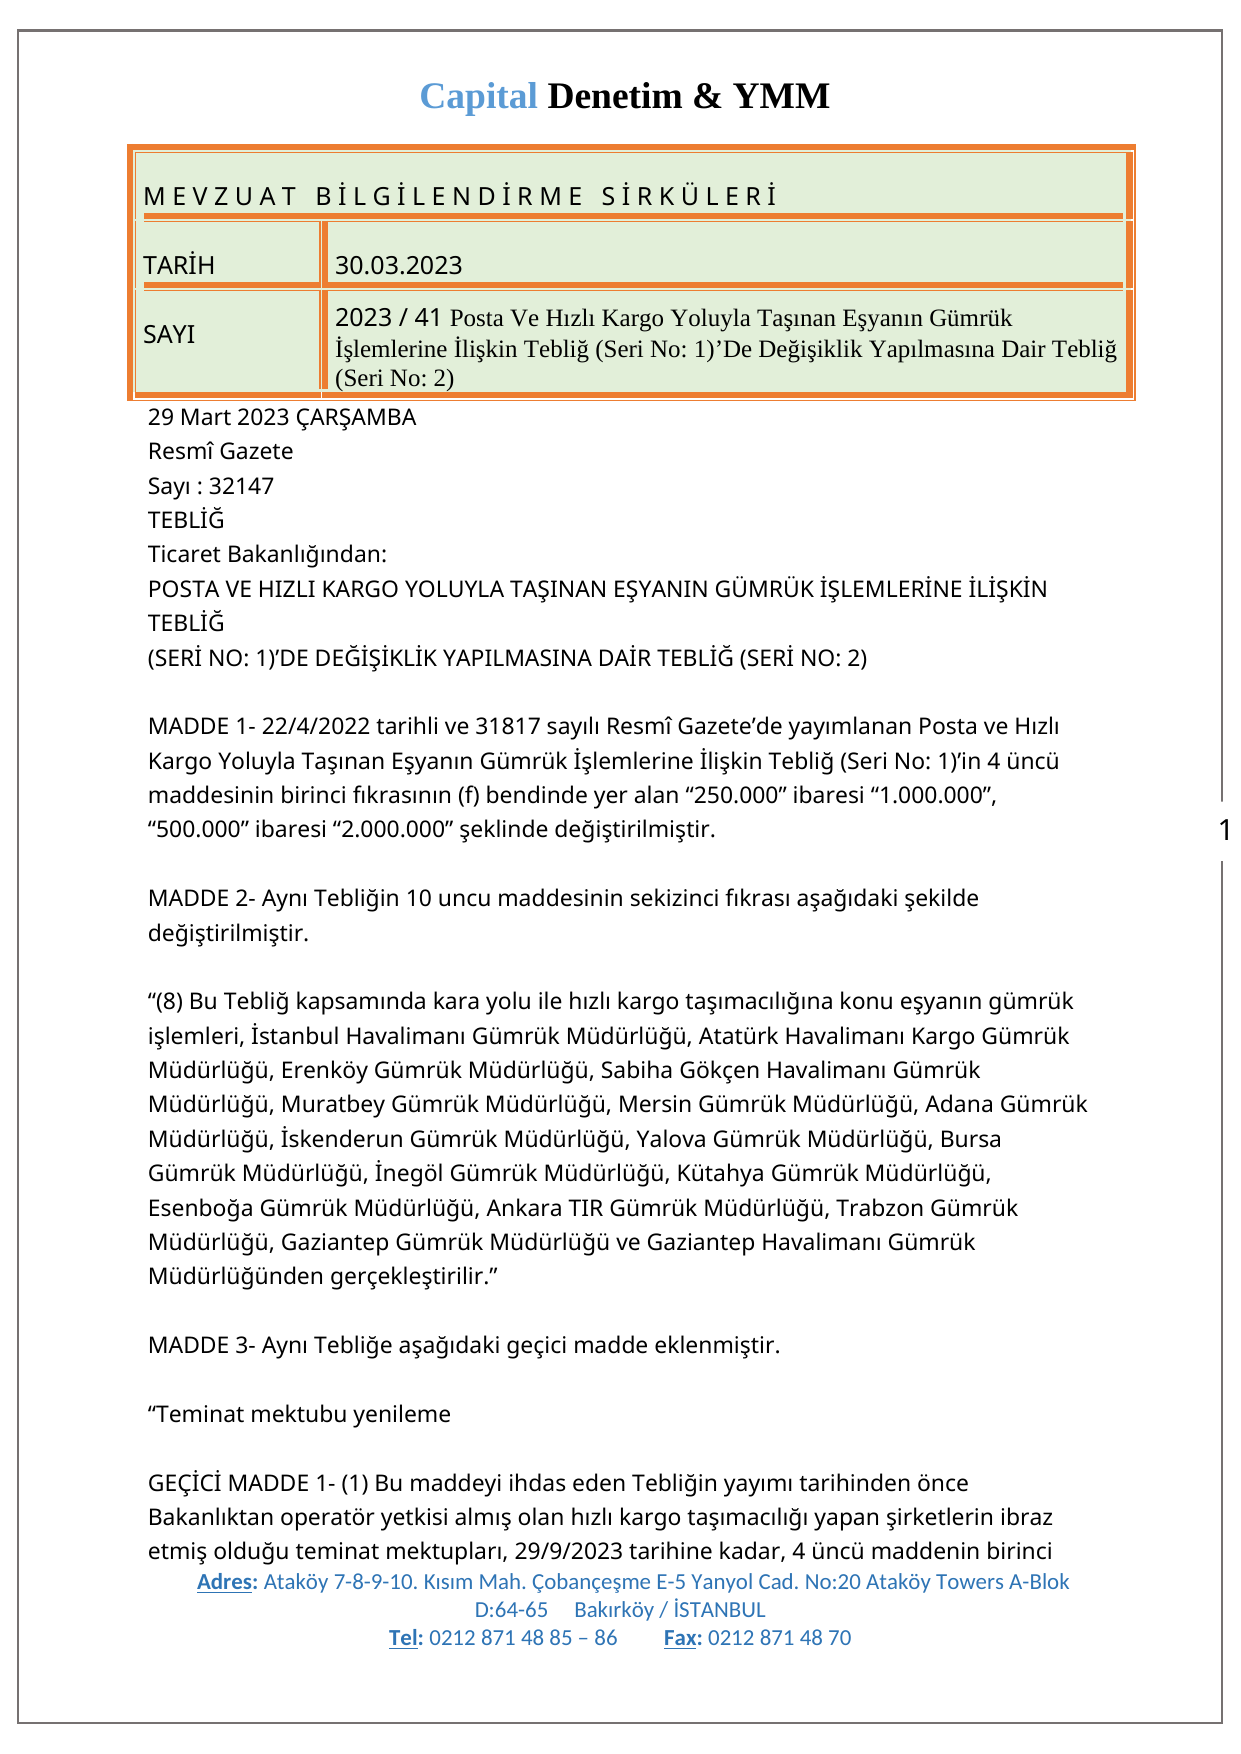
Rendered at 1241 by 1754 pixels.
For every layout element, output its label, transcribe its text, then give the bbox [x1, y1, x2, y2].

text POSTA VE HIZLI KARGO YOLUYLA TAŞINAN EŞYANIN GÜMRÜK İŞLEMLERİNE İLİŞKİN TEBLİĞ [148, 570, 1093, 638]
table_header M E V Z U A T B İ L G İ L E N D İ R M E S İ R K Ü L E R İ [136, 153, 1126, 213]
text Sayı : 32147 [148, 467, 1093, 501]
table_cell TARİH [133, 213, 324, 282]
text Ticaret Bakanlığından: [148, 535, 1093, 570]
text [148, 1463, 1093, 1567]
text “(8) Bu Tebliğ kapsamında kara yolu ile hızlı kargo taşımacılığına konu eşyanın gümrük işlemleri, İstanbul Havalimanı Gümrük Müdürlüğü, Atatürk Havalimanı Kargo Gümrük Müdürlüğü, Erenköy Gümrük Müdürlüğü, Sabiha Gökçen Havalimanı Gümrük Müdürlüğü, Muratbey Gümrük Müdürlüğü, Mersin Gümrük Müdürlüğü, Adana Gümrük Müdürlüğü, İskenderun Gümrük Müdürlüğü, Yalova Gümrük Müdürlüğü, Bursa Gümrük Müdürlüğü, İnegöl Gümrük Müdürlüğü, Kütahya Gümrük Müdürlüğü, Esenboğa Gümrük Müdürlüğü, Ankara TIR Gümrük Müdürlüğü, Trabzon Gümrük Müdürlüğü, Gaziantep Gümrük Müdürlüğü ve Gaziantep Havalimanı Gümrük Müdürlüğünden gerçekleştirilir.” [148, 982, 1093, 1292]
table_cell 2023 / 41 Posta Ve Hızlı Kargo Yoluyla Taşınan Eşyanın Gümrük İşlemlerine İlişkin Tebliğ (Seri No: 1)’De Değişiklik Yapılmasına Dair Tebliğ (Seri No: 2) [324, 282, 1131, 392]
text MADDE 3- Aynı Tebliğe aşağıdaki geçici madde eklenmiştir. [148, 1326, 1093, 1360]
table_cell 30.03.2023 [324, 213, 1131, 282]
text (SERİ NO: 1)’DE DEĞİŞİKLİK YAPILMASINA DAİR TEBLİĞ (SERİ NO: 2) [148, 638, 1093, 673]
text TEBLİĞ [148, 501, 1093, 535]
text MADDE 2- Aynı Tebliğin 10 uncu maddesinin sekizinci fıkrası aşağıdaki şekilde değiştirilmiştir. [148, 879, 1093, 948]
text Resmî Gazete [148, 432, 1093, 467]
text MADDE 1- 22/4/2022 tarihli ve 31817 sayılı Resmî Gazete’de yayımlanan Posta ve Hızlı Kargo Yoluyla Taşınan Eşyanın Gümrük İşlemlerine İlişkin Tebliğ (Seri No: 1)’in 4 üncü maddesinin birinci fıkrasının (f) bendinde yer alan “250.000” ibaresi “1.000.000”, “500.000” ibaresi “2.000.000” şeklinde değiştirilmiştir. [148, 707, 1093, 845]
text “Teminat mektubu yenileme [148, 1395, 1093, 1429]
text 29 Mart 2023 ÇARŞAMBA [148, 401, 1093, 432]
table_cell SAYI [133, 282, 324, 392]
